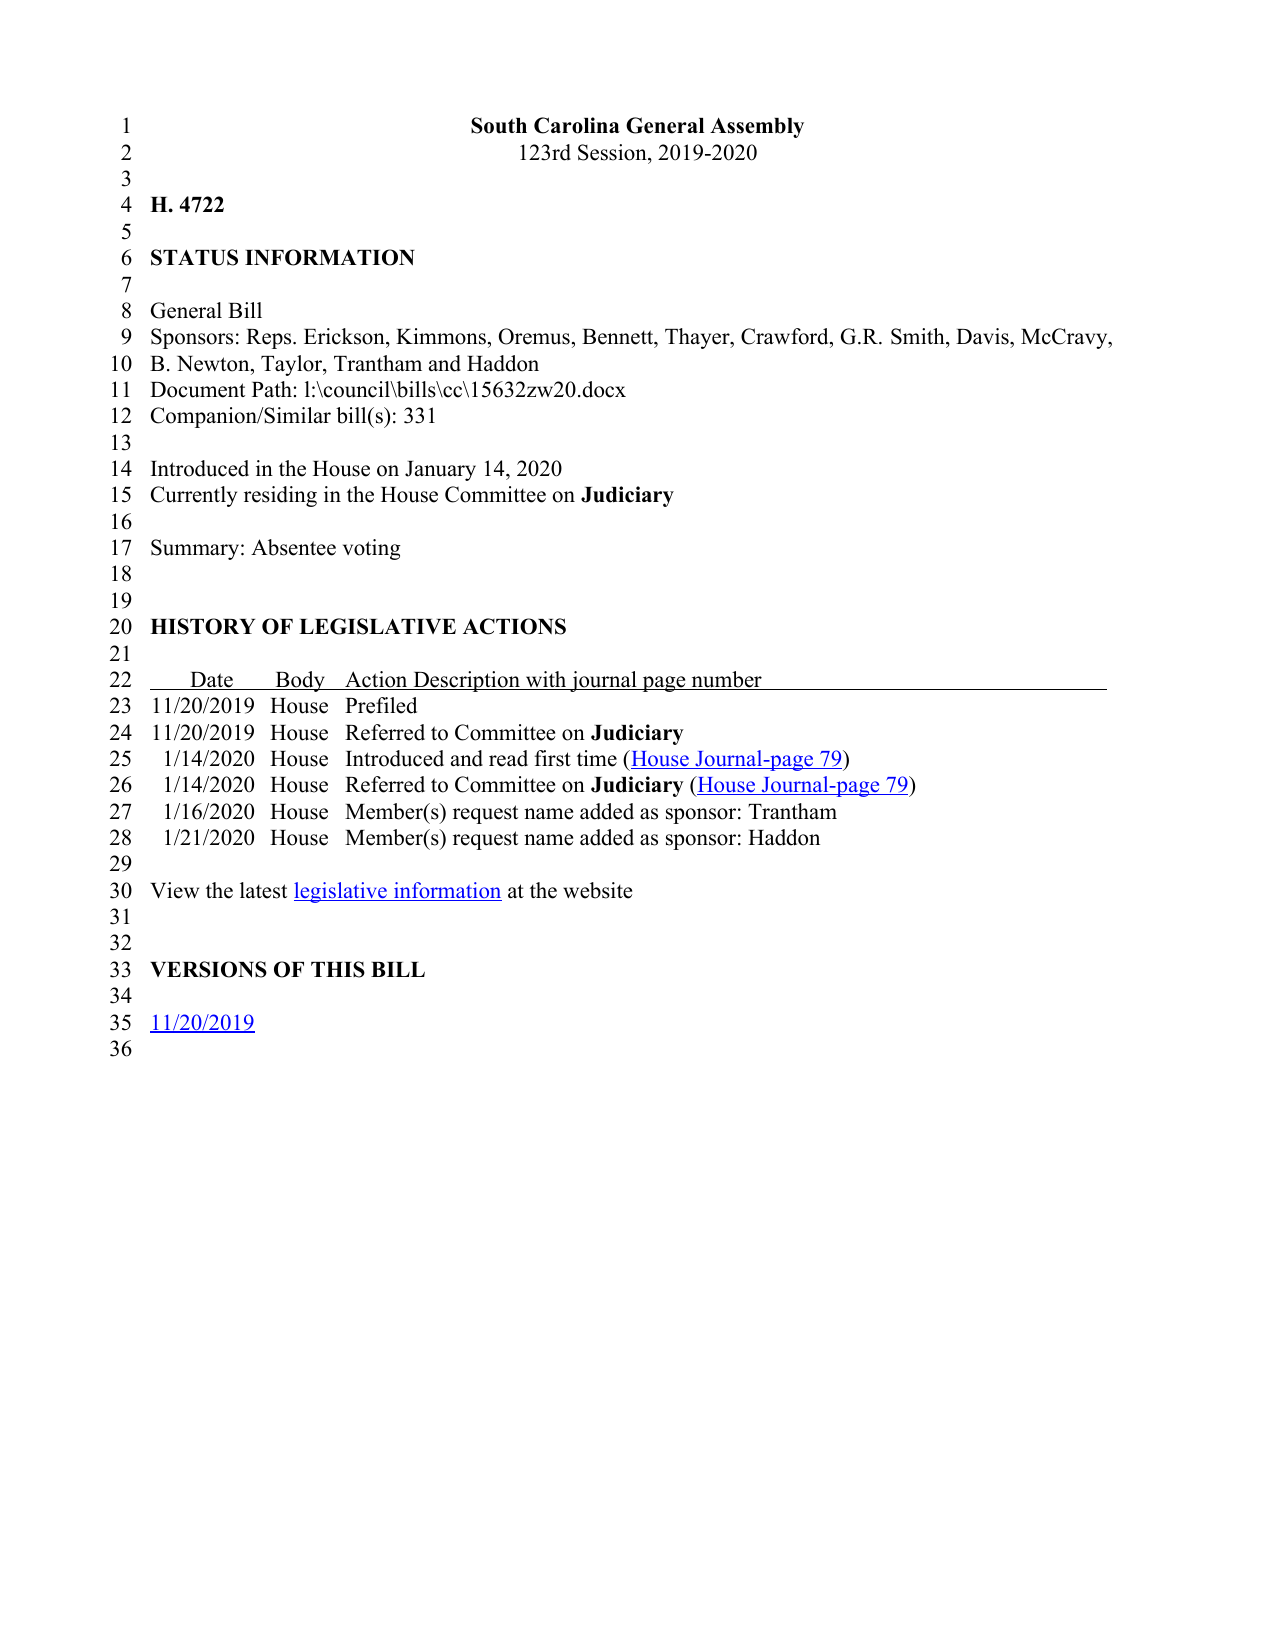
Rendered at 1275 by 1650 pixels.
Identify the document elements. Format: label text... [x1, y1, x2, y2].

text General Bill [150, 297, 1125, 323]
text Introduced in the House on January 14, 2020 [150, 455, 1125, 481]
text Document Path: l:\council\bills\cc\15632zw20.docx [150, 376, 1125, 402]
text STATUS INFORMATION [150, 244, 1125, 271]
text Summary: Absentee voting [150, 534, 1125, 561]
text 11/20/2019 House Referred to Committee on Judiciary [150, 719, 1125, 745]
text VERSIONS OF THIS BILL [150, 956, 1125, 982]
text 1/14/2020 House Referred to Committee on Judiciary (House Journal-page 79) [150, 771, 1125, 798]
text HISTORY OF LEGISLATIVE ACTIONS [150, 613, 1125, 639]
text 1/16/2020 House Member(s) request name added as sponsor: Trantham [150, 798, 1125, 824]
text 123rd Session, 2019-2020 [150, 139, 1125, 165]
text View the latest legislative information at the website [150, 877, 1125, 903]
text 1/21/2020 House Member(s) request name added as sponsor: Haddon [150, 824, 1125, 850]
text Currently residing in the House Committee on Judiciary [150, 481, 1125, 508]
text Date Body Action Description with journal page number [150, 666, 1125, 692]
text Companion/Similar bill(s): 331 [150, 402, 1125, 429]
text Sponsors: Reps. Erickson, Kimmons, Oremus, Bennett, Thayer, Crawford, G.R. Smith, Davis, McCravy, B. Newton, Taylor, Trantham and Haddon [150, 323, 1125, 376]
text H. 4722 [150, 192, 1125, 218]
text 11/20/2019 [150, 1008, 1125, 1035]
text South Carolina General Assembly [150, 112, 1125, 139]
text 11/20/2019 House Prefiled [150, 692, 1125, 719]
text 1/14/2020 House Introduced and read first time (House Journal-page 79) [150, 745, 1125, 771]
